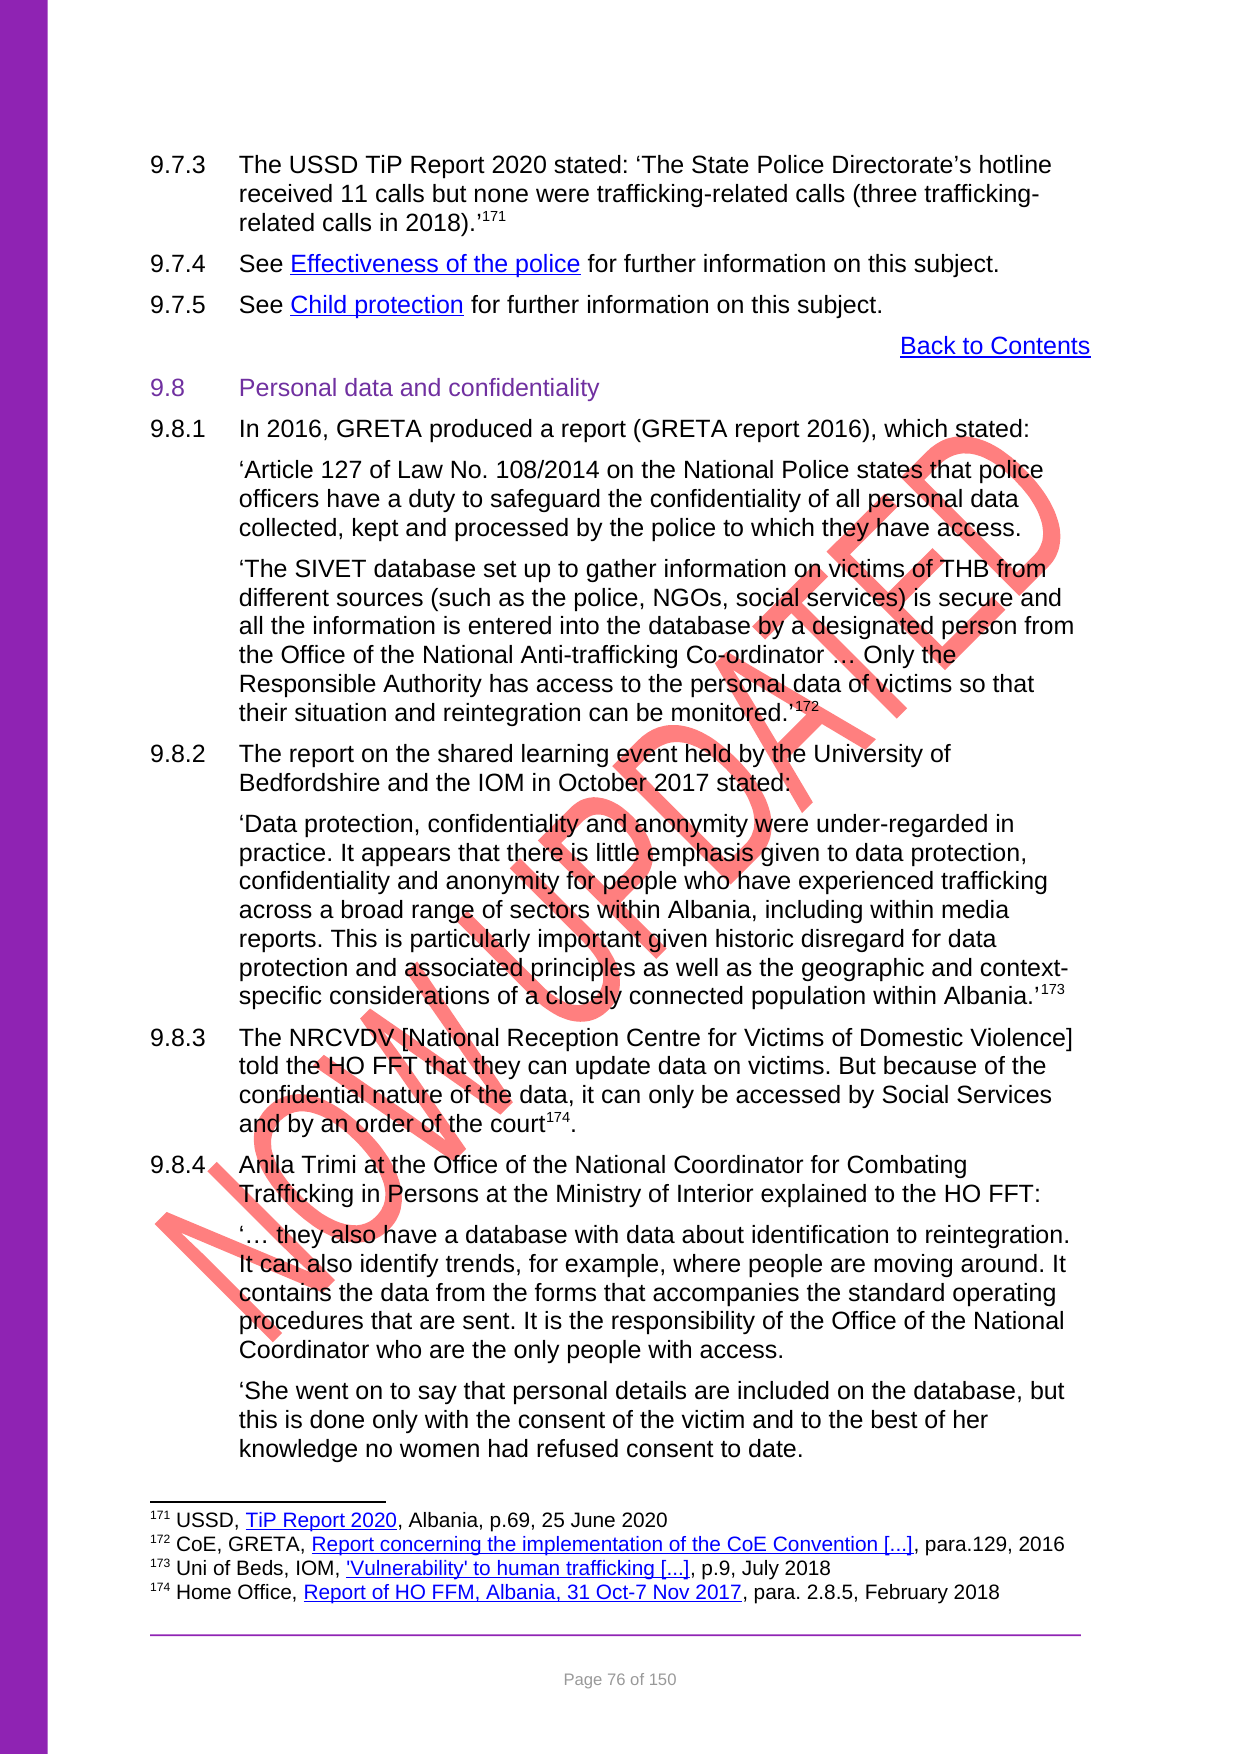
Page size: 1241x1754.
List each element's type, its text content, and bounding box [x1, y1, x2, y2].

list ‘The SIVET database set up to gather information on victims of THB from different sources (such as the police, NGOs, social services) is secure and all the information is entered into the database by a designated person from the Office of the National Anti-trafficking Co-ordinator … Only the Responsible Authority has access to the personal data of victims so that their situation and reintegration can be monitored.’ [239, 554, 1090, 726]
list The USSD TiP Report 2020 stated: ‘The State Police Directorate’s hotline received 11 calls but none were trafficking-related calls (three trafficking-related calls in 2018).’ [150, 150, 1090, 236]
subtitle Personal data and confidentiality [150, 372, 1090, 401]
list The report on the shared learning event held by the University of Bedfordshire and the IOM in October 2017 stated: [150, 739, 1090, 796]
list The NRCVDV [National Reception Centre for Victims of Domestic Violence] told the HO FFT that they can update data on victims. But because of the confidential nature of the data, it can only be accessed by Social Services and by an order of the court. [150, 1022, 1090, 1137]
list ‘… they also have a database with data about identification to reintegration. It can also identify trends, for example, where people are moving around. It contains the data from the forms that accompanies the standard operating procedures that are sent. It is the responsibility of the Office of the National Coordinator who are the only people with access. [239, 1220, 1090, 1364]
list ‘Article 127 of Law No. 108/2014 on the National Police states that police officers have a duty to safeguard the confidentiality of all personal data collected, kept and processed by the police to which they have access. [239, 455, 1090, 541]
list See Effectiveness of the police for further information on this subject. [150, 249, 1090, 277]
list See Child protection for further information on this subject. [150, 290, 1090, 319]
list ‘She went on to say that personal details are included on the database, but this is done only with the consent of the victim and to the best of her knowledge no women had refused consent to date. [239, 1376, 1090, 1462]
list Anila Trimi at the Office of the National Coordinator for Combating Trafficking in Persons at the Ministry of Interior explained to the HO FFT: [150, 1150, 1090, 1207]
list ‘Data protection, confidentiality and anonymity were under-regarded in practice. It appears that there is little emphasis given to data protection, confidentiality and anonymity for people who have experienced trafficking across a broad range of sectors within Albania, including within media reports. This is particularly important given historic disregard for data protection and associated principles as well as the geographic and context-specific considerations of a closely connected population within Albania.’ [239, 809, 1090, 1010]
list In 2016, GRETA produced a report (GRETA report 2016), which stated: [150, 414, 1090, 442]
list Back to Contents [225, 331, 1090, 360]
